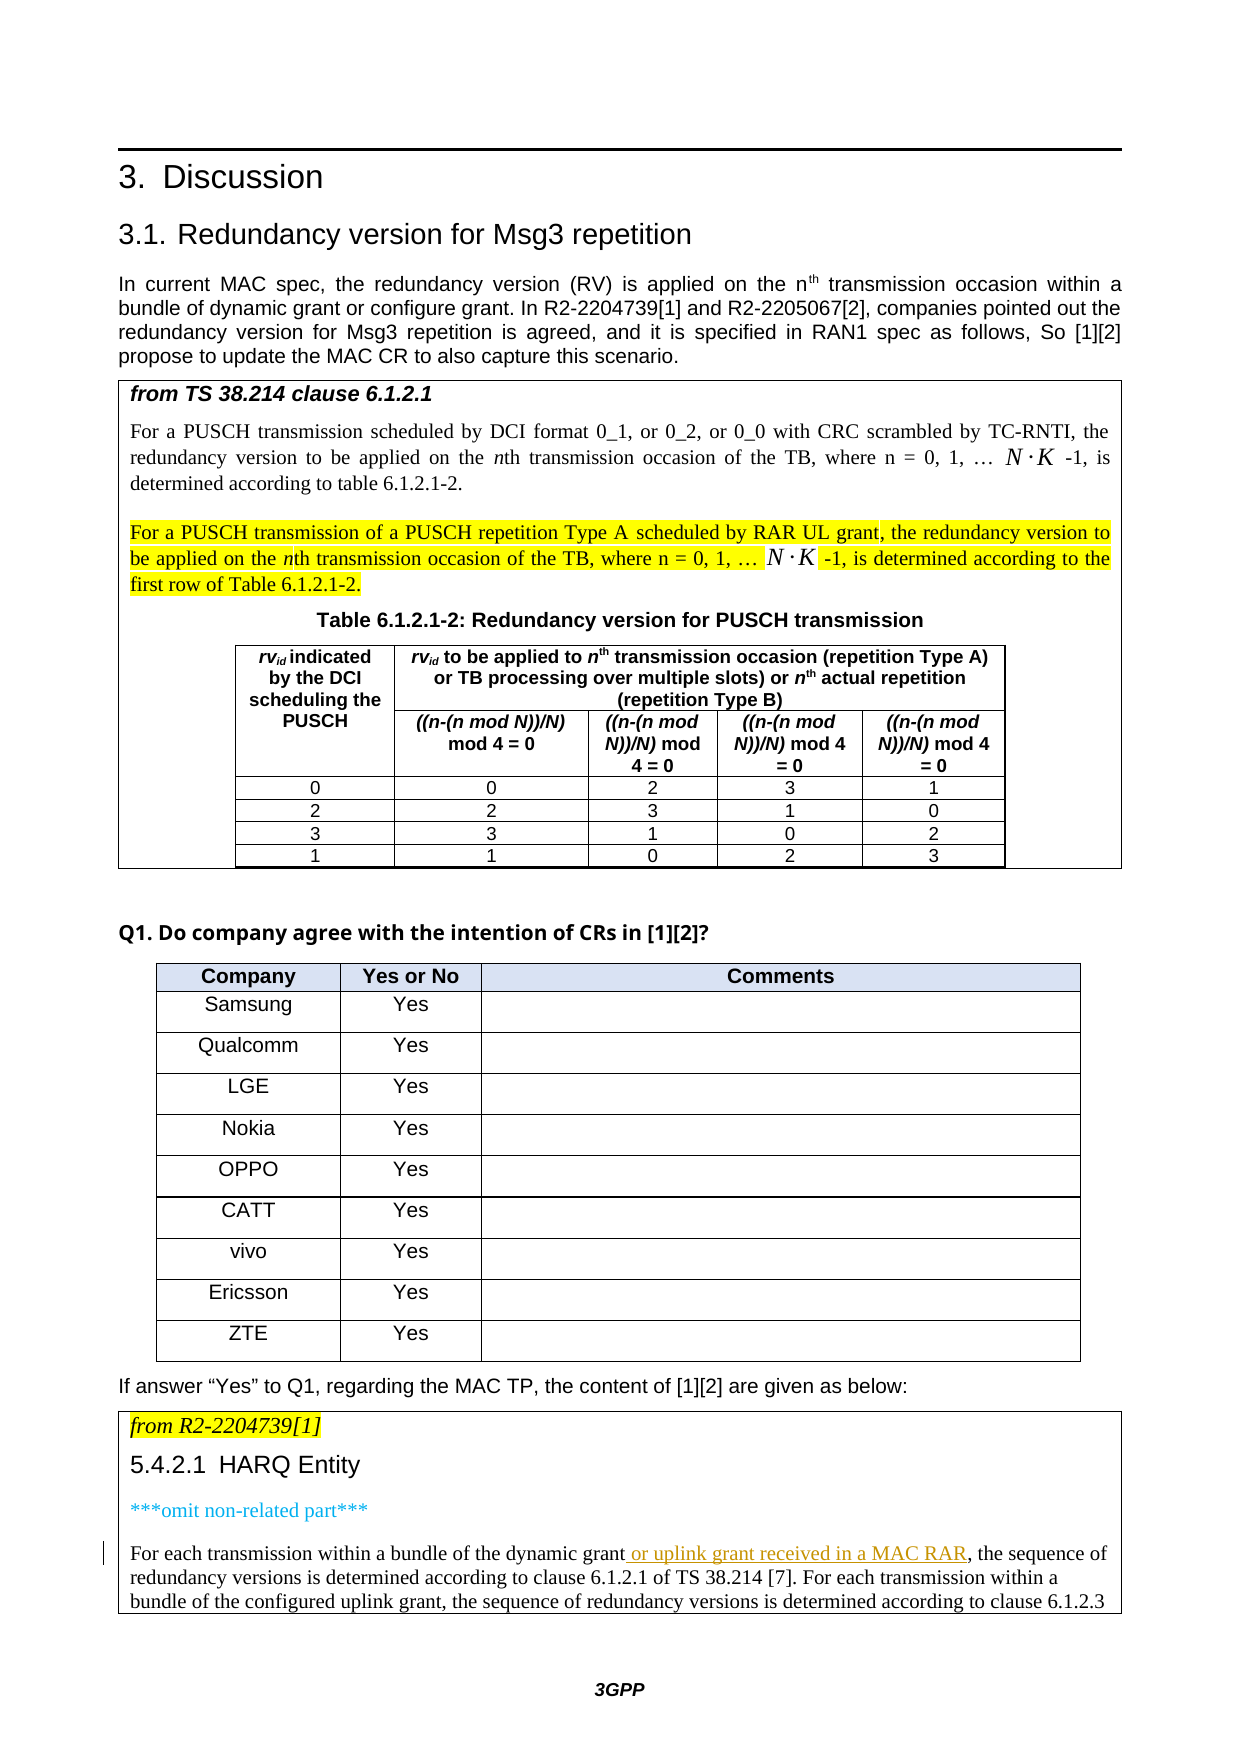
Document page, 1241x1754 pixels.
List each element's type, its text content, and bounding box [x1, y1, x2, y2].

table_cell OPPO [157, 1156, 340, 1196]
table_header from TS 38.214 clause 6.1.2.1 For a PUSCH transmission scheduled by DCI format 0_1, or 0_2, or 0_0 with CRC scrambled by TC-RNTI, the redundancy version to be applied on the nth transmission occasion of the TB, where n = 0, 1, … -1, is determined according to table 6.1.2.1-2. For a PUSCH transmission of a PUSCH repetition Type A scheduled by RAR UL grant, the redundancy version to be applied on the nth transmission occasion of the TB, where n = 0, 1, … -1, is determined according to the first row of Table 6.1.2.1-2. Table 6.1.2.1-2: Redundancy version for PUSCH transmission [119, 381, 1121, 868]
table_header Company [157, 964, 340, 991]
table_header Comments [482, 964, 1080, 991]
table_cell [482, 1115, 1080, 1155]
table_cell Yes [341, 992, 481, 1032]
text In current MAC spec, the redundancy version (RV) is applied on the nth transmission occasion within a bundle of dynamic grant or configure grant. In R2-2204739[1] and R2-2205067[2], companies pointed out the redundancy version for Msg3 repetition is agreed, and it is specified in RAN1 spec as follows, So [1][2] propose to update the MAC CR to also capture this scenario. [118, 272, 1122, 368]
table_header Yes or No [341, 964, 481, 991]
table_cell [482, 1198, 1080, 1237]
table_cell CATT [157, 1198, 340, 1237]
table_cell [482, 1321, 1080, 1361]
table_cell Qualcomm [157, 1033, 340, 1073]
table_cell Yes [341, 1239, 481, 1278]
table_cell [482, 1156, 1080, 1196]
table_cell [482, 1280, 1080, 1319]
table_cell Yes [341, 1115, 481, 1155]
table_cell ZTE [157, 1321, 340, 1361]
table_cell [482, 992, 1080, 1032]
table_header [119, 1412, 1121, 1613]
table_cell Samsung [157, 992, 340, 1032]
table_cell [482, 1239, 1080, 1278]
table_cell Yes [341, 1156, 481, 1196]
table_cell Yes [341, 1074, 481, 1114]
text If answer “Yes” to Q1, regarding the MAC TP, the content of [1][2] are given as below: [118, 1374, 1122, 1398]
table_cell [482, 1033, 1080, 1073]
table_cell Yes [341, 1033, 481, 1073]
table_cell Yes [341, 1280, 481, 1319]
table_cell Yes [341, 1198, 481, 1237]
table_cell Nokia [157, 1115, 340, 1155]
table_cell LGE [157, 1074, 340, 1114]
table_cell Ericsson [157, 1280, 340, 1319]
subtitle Discussion [118, 151, 1122, 195]
table_cell vivo [157, 1239, 340, 1278]
subtitle Redundancy version for Msg3 repetition [118, 217, 1122, 251]
text Q1. Do company agree with the intention of CRs in [1][2]? [118, 918, 1122, 946]
table_cell [482, 1074, 1080, 1114]
table_cell Yes [341, 1321, 481, 1361]
